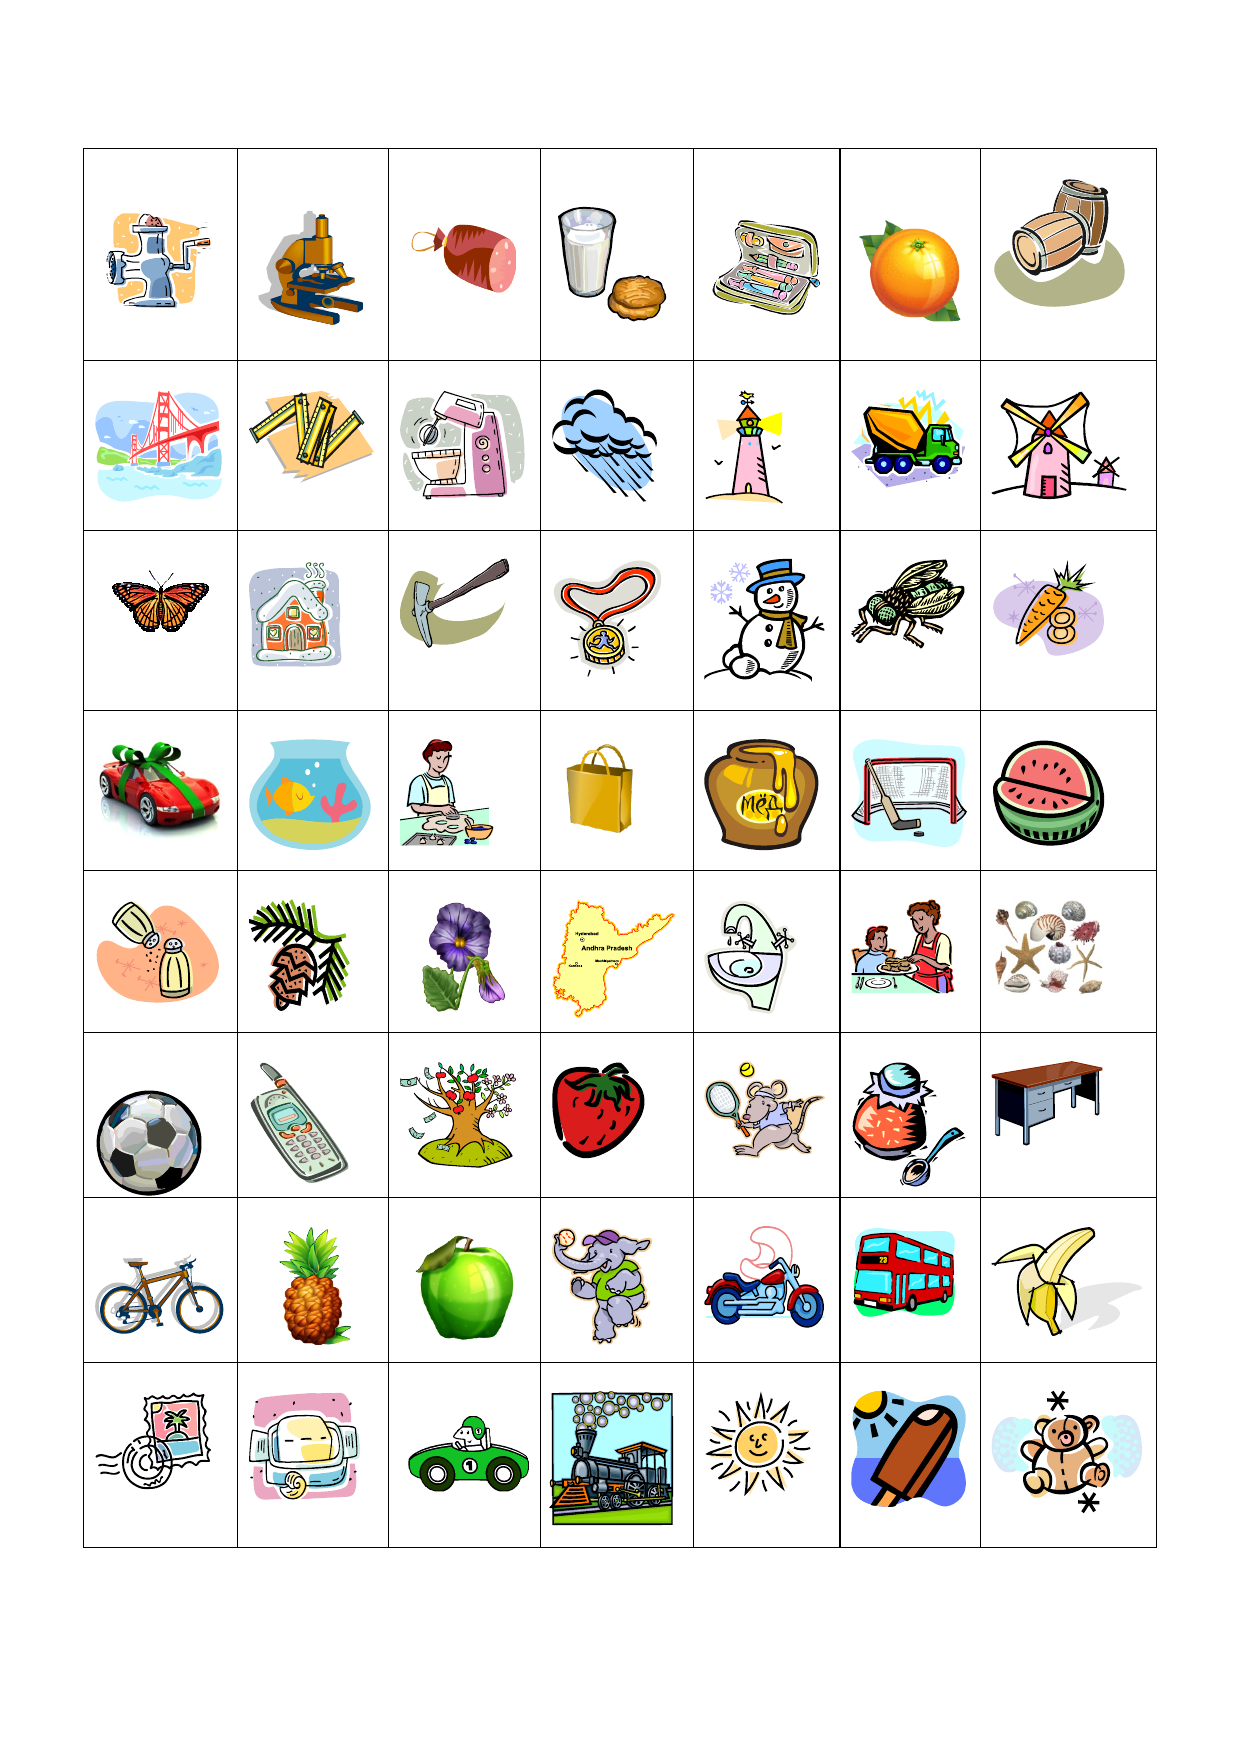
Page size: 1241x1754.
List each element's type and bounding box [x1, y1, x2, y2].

table_cell [694, 711, 839, 870]
table_cell [694, 1363, 839, 1547]
table_cell [541, 1198, 693, 1362]
picture [858, 218, 962, 322]
picture [95, 558, 227, 648]
table_cell [389, 711, 540, 870]
table_cell [238, 711, 388, 870]
table_cell [389, 361, 540, 529]
table_cell [84, 1033, 237, 1197]
table_cell [541, 711, 693, 870]
picture [249, 1226, 373, 1350]
table_cell [981, 531, 1156, 710]
table_cell [981, 711, 1156, 870]
table_cell [84, 871, 237, 1032]
table_cell [694, 1198, 839, 1362]
table_cell [389, 531, 540, 710]
picture [400, 899, 514, 1014]
table_cell [841, 1198, 980, 1362]
table_cell [981, 1198, 1156, 1362]
table_cell [238, 531, 388, 710]
table_cell [841, 1363, 980, 1547]
table_cell [389, 1363, 540, 1547]
table_cell [84, 531, 237, 710]
table_cell [694, 1033, 839, 1197]
table_header [541, 149, 693, 360]
table_header [981, 149, 1156, 360]
table_cell [541, 361, 693, 529]
table_cell [238, 1198, 388, 1362]
table_cell [981, 871, 1156, 1032]
picture [400, 1226, 524, 1350]
table_cell [84, 361, 237, 529]
table_cell [541, 871, 693, 1032]
table_cell [84, 711, 237, 870]
table_cell [238, 1033, 388, 1197]
table_cell [238, 871, 388, 1032]
table_cell [84, 1198, 237, 1362]
table_header [841, 149, 980, 360]
table_cell [981, 361, 1156, 529]
table_cell [981, 1363, 1156, 1547]
picture [552, 739, 653, 840]
table_cell [841, 711, 980, 870]
picture [991, 899, 1103, 995]
table_header [389, 149, 540, 360]
table_cell [389, 1198, 540, 1362]
table_cell [841, 871, 980, 1032]
table_cell [981, 1033, 1156, 1197]
table_header [694, 149, 839, 360]
table_cell [694, 531, 839, 710]
table_header [238, 149, 388, 360]
table_cell [541, 531, 693, 710]
picture [95, 739, 224, 843]
table_cell [841, 361, 980, 529]
table_cell [84, 1363, 237, 1547]
table_header [84, 149, 237, 360]
table_cell [238, 1363, 388, 1547]
table_cell [541, 1363, 693, 1547]
table_cell [541, 1033, 693, 1197]
table_cell [841, 531, 980, 710]
table_cell [694, 871, 839, 1032]
table_cell [389, 1033, 540, 1197]
table_cell [389, 871, 540, 1032]
table_cell [694, 361, 839, 529]
table_cell [238, 361, 388, 529]
table_cell [841, 1033, 980, 1197]
